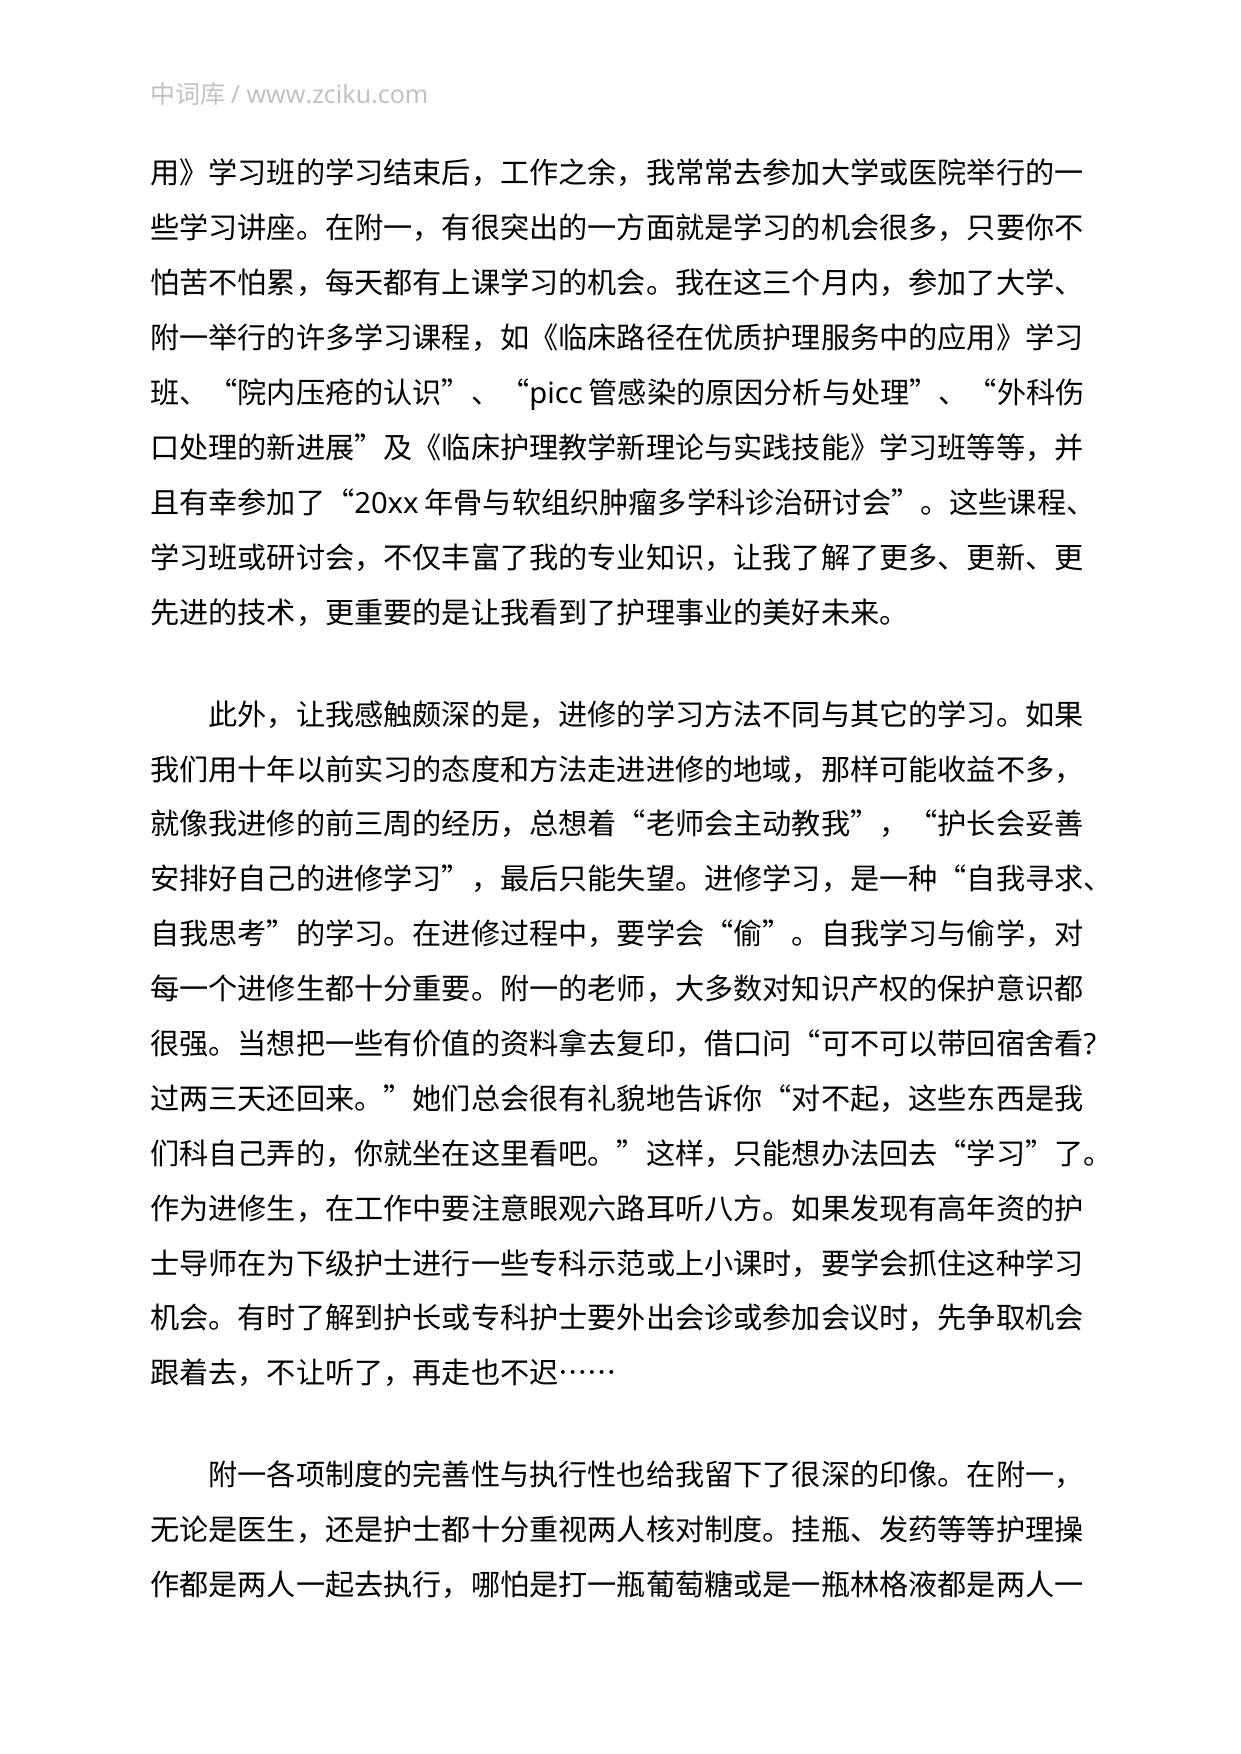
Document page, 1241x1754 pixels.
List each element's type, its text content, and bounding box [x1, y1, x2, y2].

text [150, 1452, 1090, 1604]
text 此外，让我感触颇深的是，进修的学习方法不同与其它的学习。如果我们用十年以前实习的态度和方法走进进修的地域，那样可能收益不多，就像我进修的前三周的经历，总想着“老师会主动教我”，“护长会妥善安排好自己的进修学习”，最后只能失望。进修学习，是一种“自我寻求、自我思考”的学习。在进修过程中，要学会“偷”。自我学习与偷学，对每一个进修生都十分重要。附一的老师，大多数对知识产权的保护意识都很强。当想把一些有价值的资料拿去复印，借口问“可不可以带回宿舍看?过两三天还回来。”她们总会很有礼貌地告诉你“对不起，这些东西是我们科自己弄的，你就坐在这里看吧。”这样，只能想办法回去“学习”了。作为进修生，在工作中要注意眼观六路耳听八方。如果发现有高年资的护士导师在为下级护士进行一些专科示范或上小课时，要学会抓住这种学习机会。有时了解到护长或专科护士要外出会诊或参加会议时，先争取机会跟着去，不让听了，再走也不迟…… [150, 691, 1090, 1392]
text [150, 150, 1090, 632]
